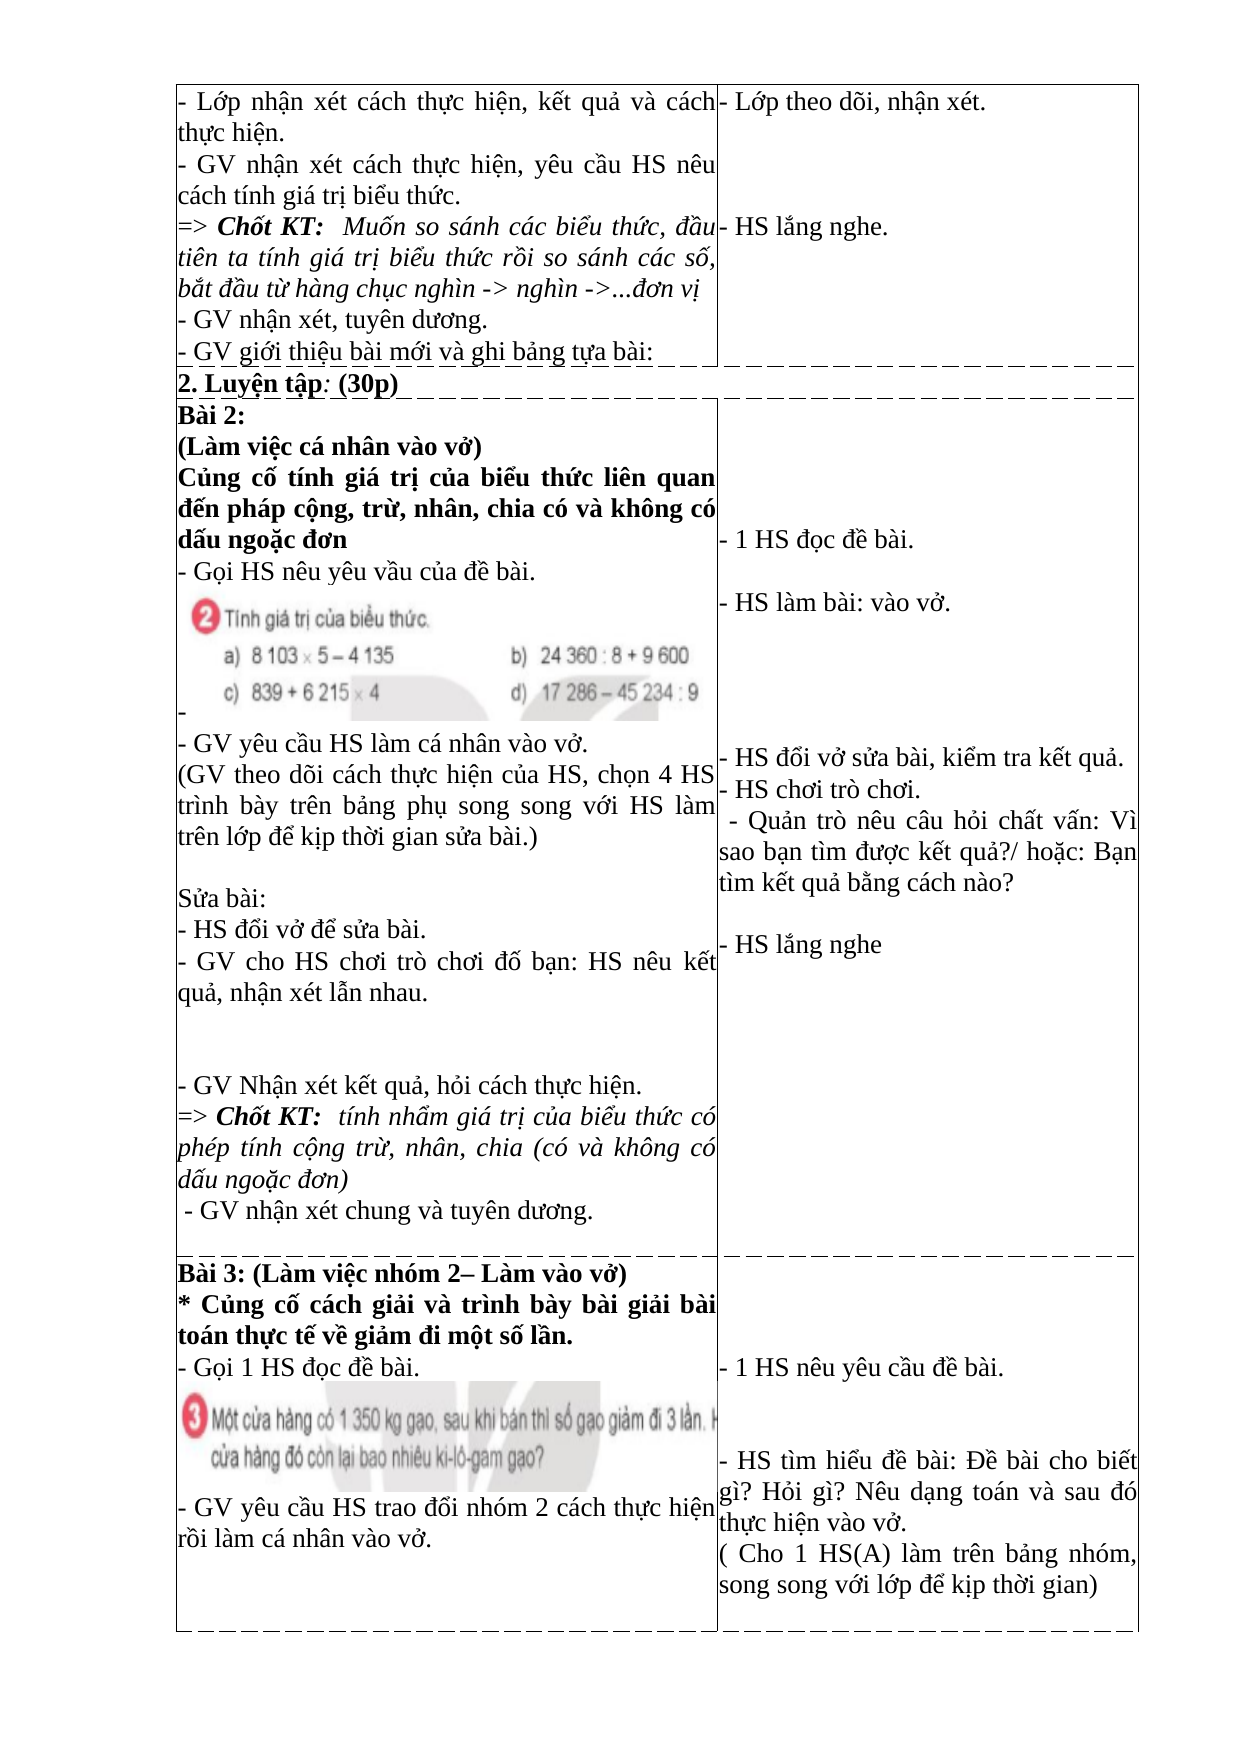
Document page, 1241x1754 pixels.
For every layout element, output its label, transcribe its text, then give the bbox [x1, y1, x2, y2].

table_cell 2. Luyện tập: (30p) [177, 366, 1138, 398]
picture [177, 1381, 718, 1492]
table_cell Bài 2: (Làm việc cá nhân vào vở) Củng cố tính giá trị của biểu thức liên quan đến pháp cộng, trừ, nhân, chia có và không có dấu ngoặc đơn - Gọi HS nêu yêu vầu của đề bài. - - GV yêu cầu HS làm cá nhân vào vở. (GV theo dõi cách thực hiện của HS, chọn 4 HS trình bày trên bảng phụ song song với HS làm trên lớp để kịp thời gian sửa bài.) Sửa bài: - HS đổi vở để sửa bài. - GV cho HS chơi trò chơi đố bạn: HS nêu kết quả, nhận xét lẫn nhau. - GV Nhận xét kết quả, hỏi cách thực hiện. => Chốt KT: tính nhẩm giá trị của biểu thức có phép tính cộng trừ, nhân, chia (có và không có dấu ngoặc đơn) - GV nhận xét chung và tuyên dương. [177, 398, 717, 1256]
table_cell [177, 1492, 717, 1631]
table_cell - 1 HS đọc đề bài. - HS làm bài: vào vở. - HS đổi vở sửa bài, kiểm tra kết quả. - HS chơi trò chơi. - Quản trò nêu câu hỏi chất vấn: Vì sao bạn tìm được kết quả?/ hoặc: Bạn tìm kết quả bằng cách nào? - HS lắng nghe [718, 398, 1138, 1256]
picture [186, 585, 713, 721]
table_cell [718, 85, 1138, 366]
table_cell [177, 85, 717, 366]
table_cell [718, 1256, 1138, 1631]
